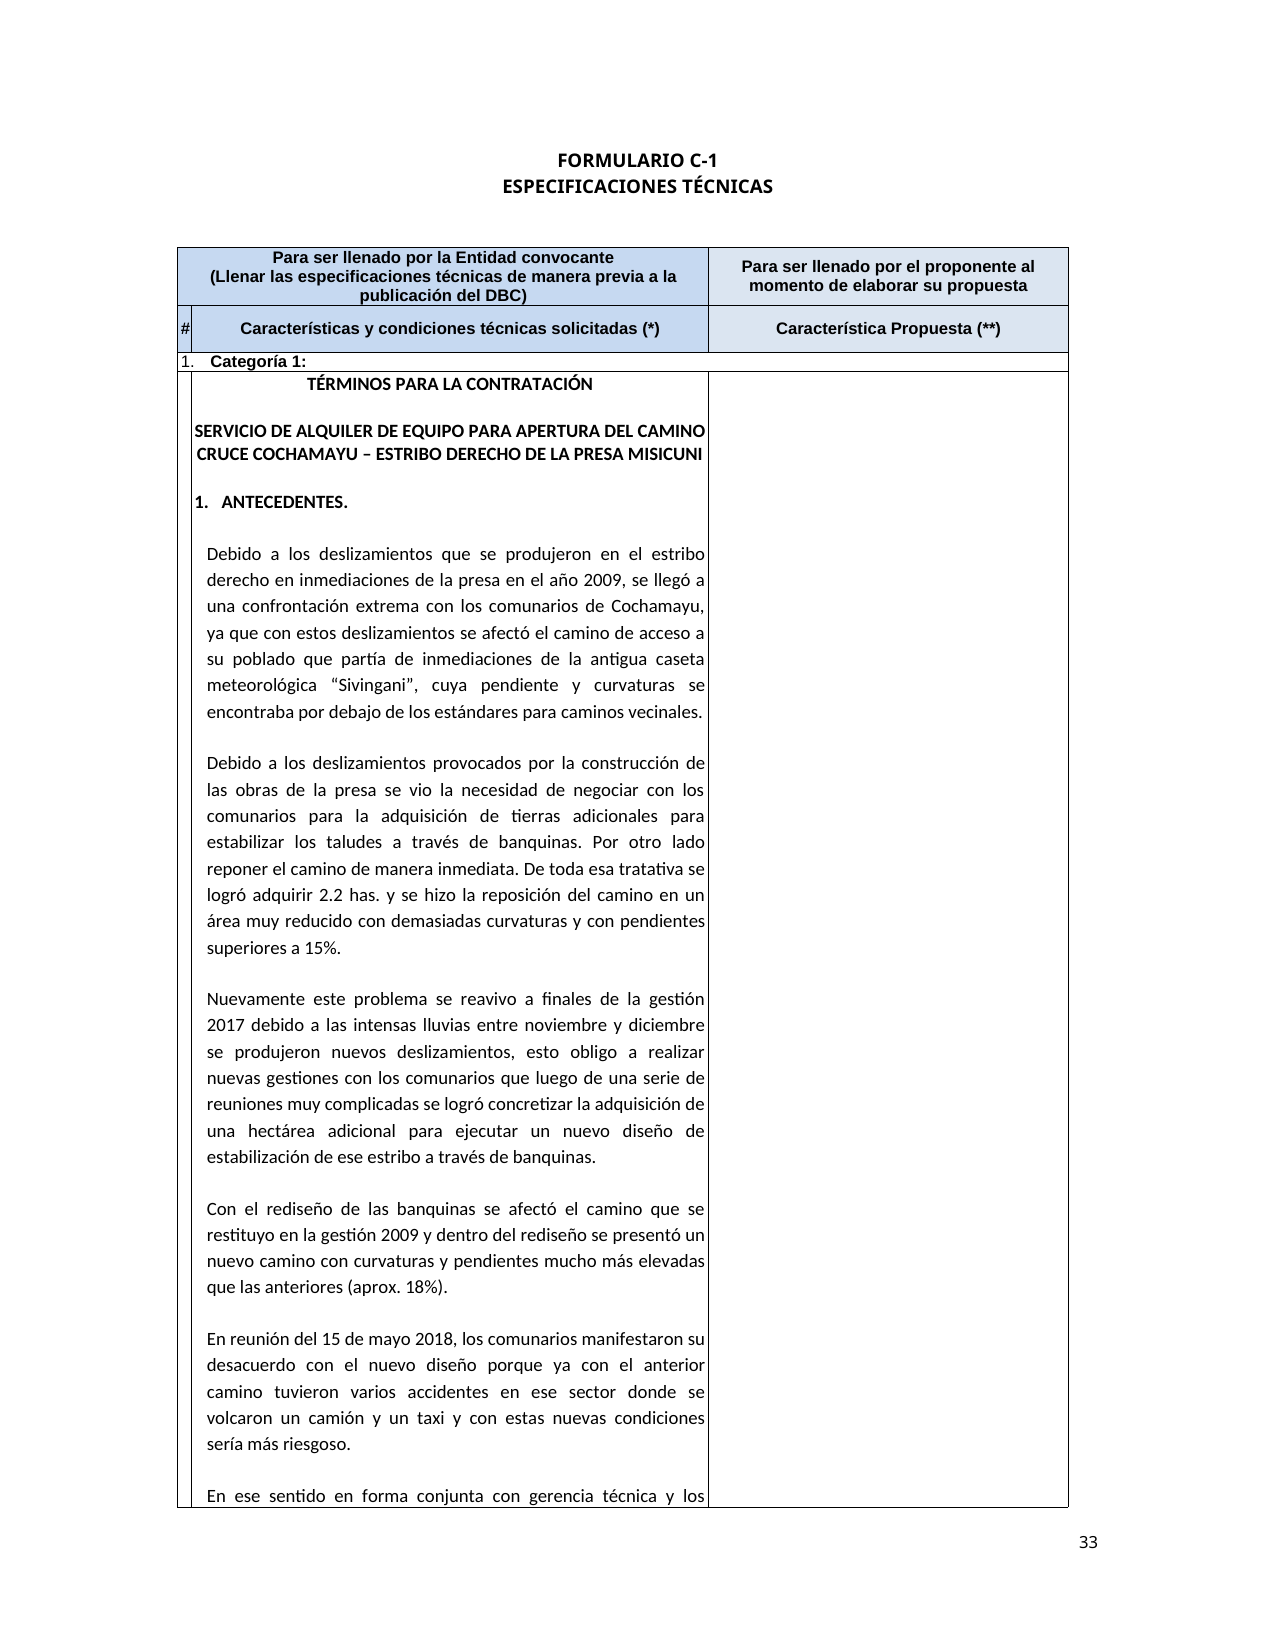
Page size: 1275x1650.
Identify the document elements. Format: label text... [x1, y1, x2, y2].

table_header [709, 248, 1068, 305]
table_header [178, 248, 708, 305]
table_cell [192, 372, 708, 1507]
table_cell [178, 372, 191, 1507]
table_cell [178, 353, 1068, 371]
text ESPECIFICACIONES TÉCNICAS [177, 173, 1098, 199]
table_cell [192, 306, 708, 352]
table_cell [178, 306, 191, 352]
text FORMULARIO C-1 [177, 148, 1098, 173]
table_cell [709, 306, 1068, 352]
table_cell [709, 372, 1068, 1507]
